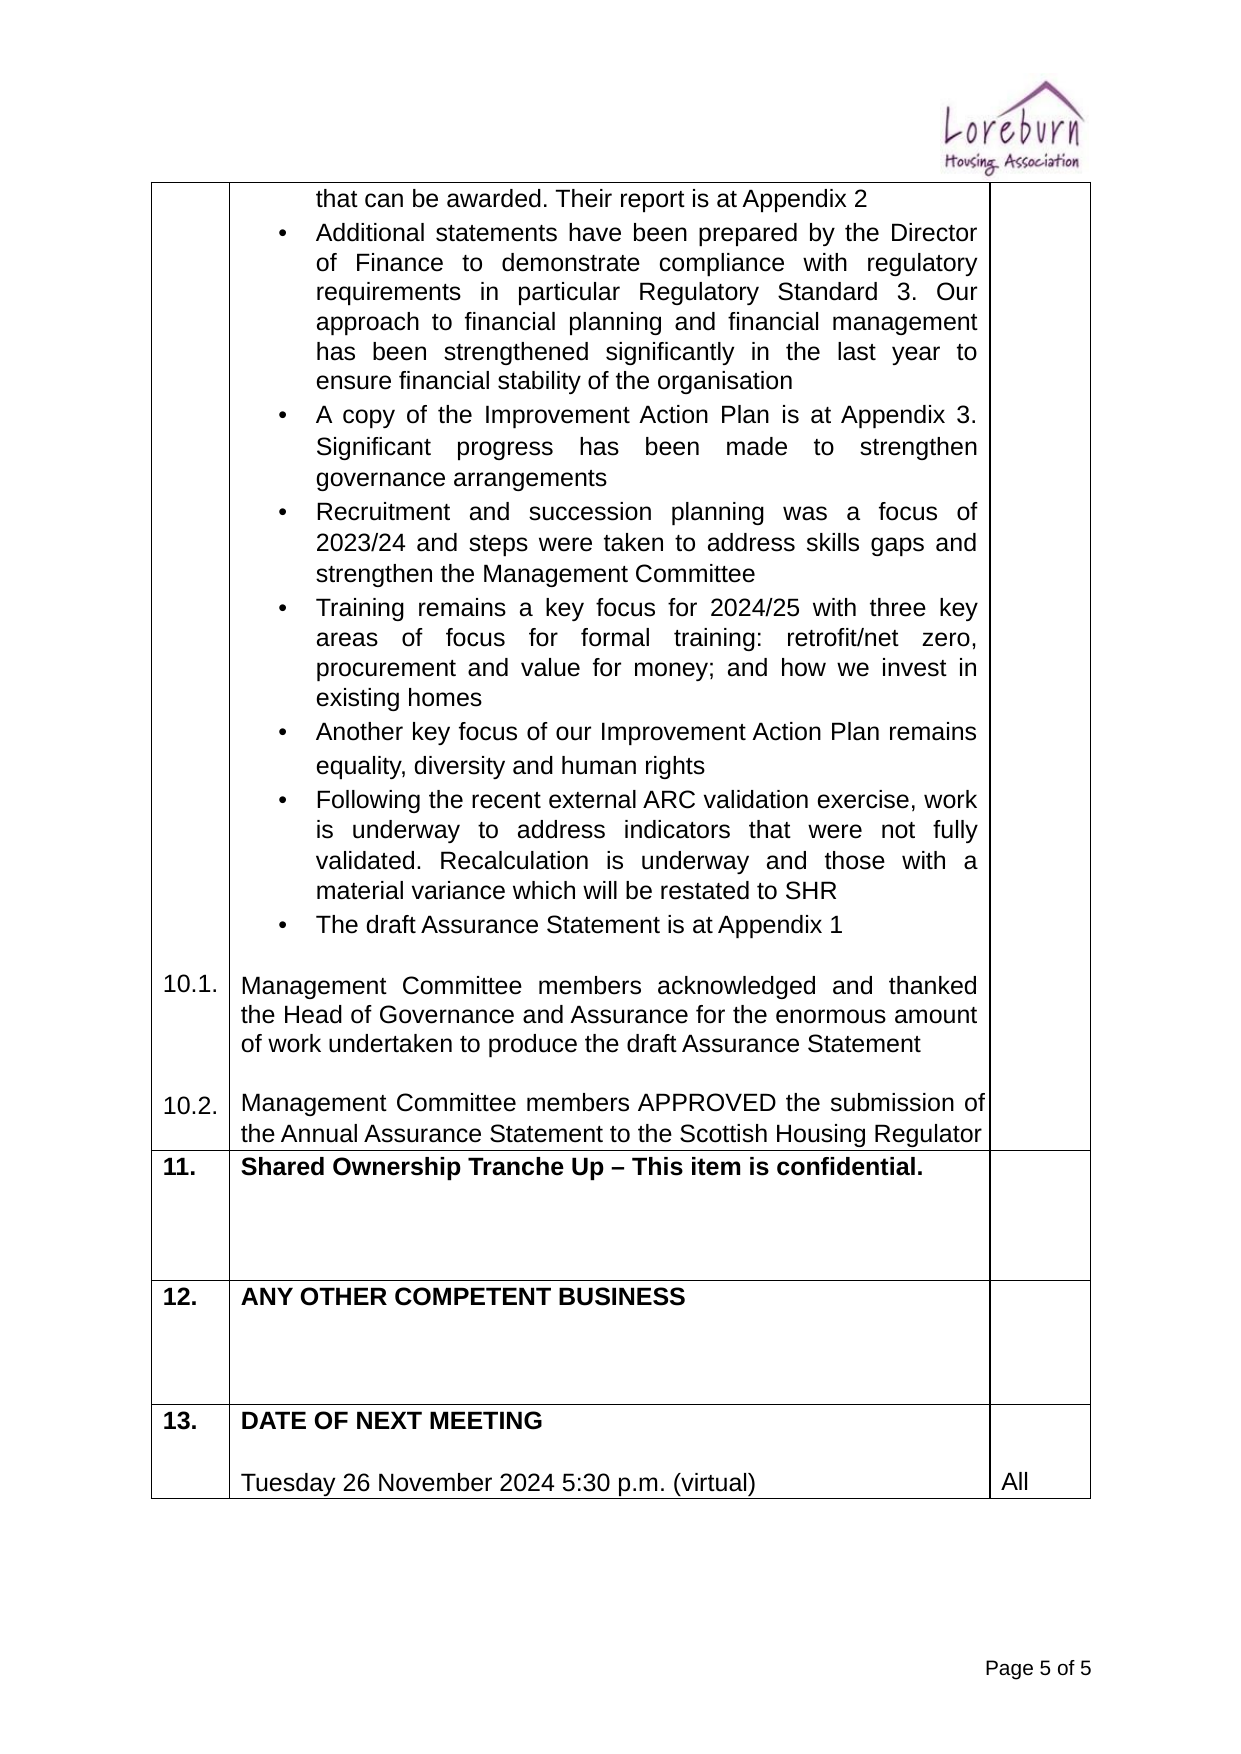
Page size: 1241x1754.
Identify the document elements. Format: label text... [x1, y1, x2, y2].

table_header [991, 183, 1090, 1149]
table_cell All [991, 1405, 1090, 1498]
table_cell [991, 1281, 1090, 1404]
table_cell [991, 1151, 1090, 1280]
table_cell Shared Ownership Tranche Up – This item is confidential. [230, 1151, 989, 1280]
table_cell 11. [152, 1151, 229, 1280]
table_cell DATE OF NEXT MEETING Tuesday 26 November 2024 5:30 p.m. (virtual) [230, 1405, 989, 1498]
table_cell 12. [152, 1281, 229, 1404]
table_cell ANY OTHER COMPETENT BUSINESS [230, 1281, 989, 1404]
table_header 10.1. 10.2. [152, 183, 229, 1149]
picture [940, 73, 1090, 181]
table_cell 13. [152, 1405, 229, 1498]
